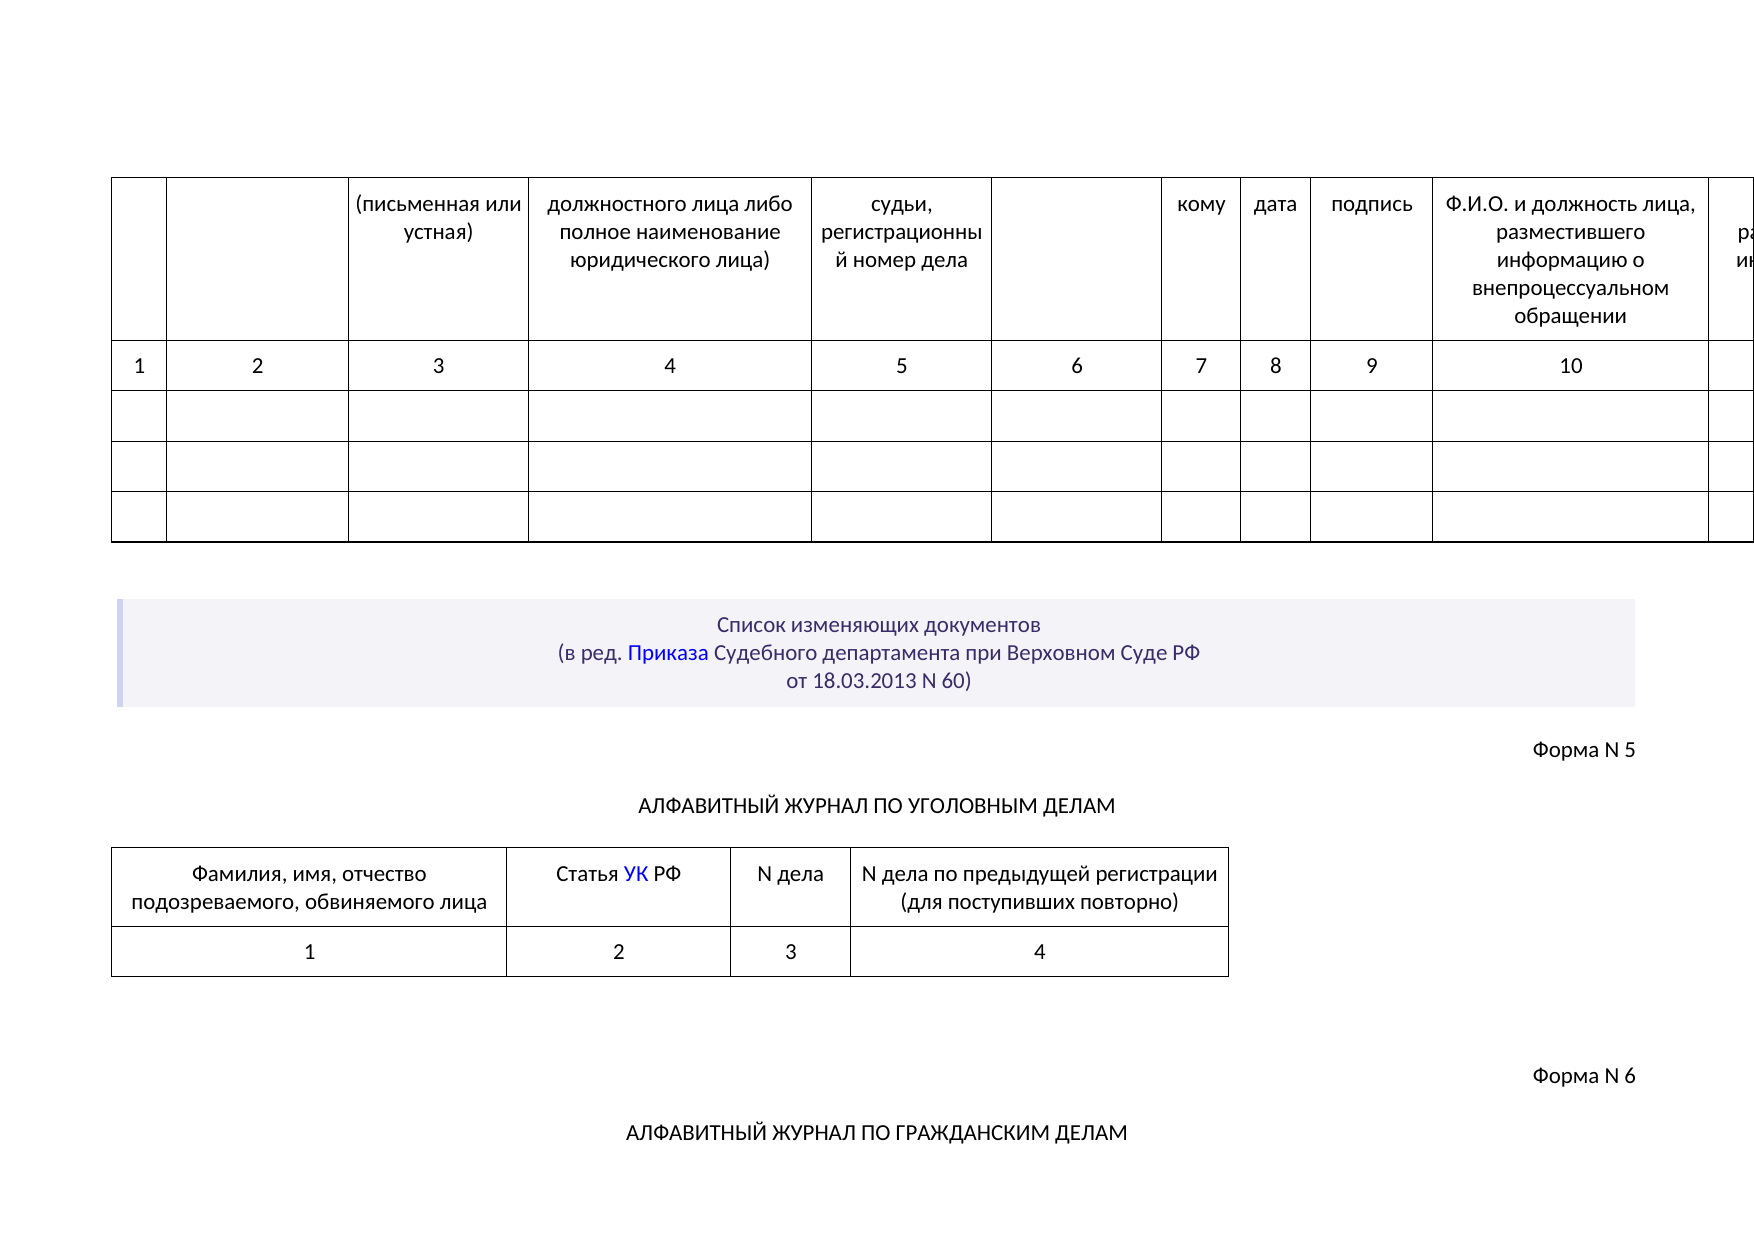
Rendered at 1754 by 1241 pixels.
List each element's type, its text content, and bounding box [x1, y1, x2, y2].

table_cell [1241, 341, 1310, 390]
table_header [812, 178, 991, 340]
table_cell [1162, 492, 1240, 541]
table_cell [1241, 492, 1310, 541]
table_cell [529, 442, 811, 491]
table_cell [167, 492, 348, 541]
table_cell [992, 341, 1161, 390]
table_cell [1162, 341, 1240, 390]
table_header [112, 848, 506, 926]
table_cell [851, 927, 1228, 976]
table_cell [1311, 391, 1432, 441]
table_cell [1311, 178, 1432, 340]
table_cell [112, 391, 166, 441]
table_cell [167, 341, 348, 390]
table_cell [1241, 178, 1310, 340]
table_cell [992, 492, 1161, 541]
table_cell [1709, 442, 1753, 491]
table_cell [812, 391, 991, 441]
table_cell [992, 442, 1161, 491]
text АЛФАВИТНЫЙ ЖУРНАЛ ПО ГРАЖДАНСКИМ ДЕЛАМ [118, 1118, 1636, 1146]
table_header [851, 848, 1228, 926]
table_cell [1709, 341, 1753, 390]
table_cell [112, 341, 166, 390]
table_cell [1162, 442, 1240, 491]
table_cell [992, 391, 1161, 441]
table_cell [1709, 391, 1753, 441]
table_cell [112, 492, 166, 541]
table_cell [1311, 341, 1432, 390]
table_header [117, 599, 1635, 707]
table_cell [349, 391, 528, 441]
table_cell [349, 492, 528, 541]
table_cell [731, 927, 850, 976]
text АЛФАВИТНЫЙ ЖУРНАЛ ПО УГОЛОВНЫМ ДЕЛАМ [118, 791, 1636, 819]
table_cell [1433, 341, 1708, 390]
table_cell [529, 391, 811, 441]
text Форма N 5 [118, 735, 1636, 763]
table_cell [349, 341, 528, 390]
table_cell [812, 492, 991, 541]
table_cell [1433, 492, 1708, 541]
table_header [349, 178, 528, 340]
text Форма N 6 [118, 1061, 1636, 1089]
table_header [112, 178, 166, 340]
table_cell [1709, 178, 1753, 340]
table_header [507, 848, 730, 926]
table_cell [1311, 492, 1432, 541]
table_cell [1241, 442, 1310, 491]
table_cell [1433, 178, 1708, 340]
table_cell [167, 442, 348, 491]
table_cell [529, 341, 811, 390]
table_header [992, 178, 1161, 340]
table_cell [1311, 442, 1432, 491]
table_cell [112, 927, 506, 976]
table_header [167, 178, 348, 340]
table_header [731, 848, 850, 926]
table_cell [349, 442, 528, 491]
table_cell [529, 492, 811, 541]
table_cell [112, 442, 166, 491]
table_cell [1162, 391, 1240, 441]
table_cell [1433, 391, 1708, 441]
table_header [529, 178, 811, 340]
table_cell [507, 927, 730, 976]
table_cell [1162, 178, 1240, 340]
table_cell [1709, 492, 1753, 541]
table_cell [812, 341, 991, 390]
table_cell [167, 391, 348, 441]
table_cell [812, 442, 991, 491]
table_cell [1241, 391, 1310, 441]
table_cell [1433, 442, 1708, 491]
